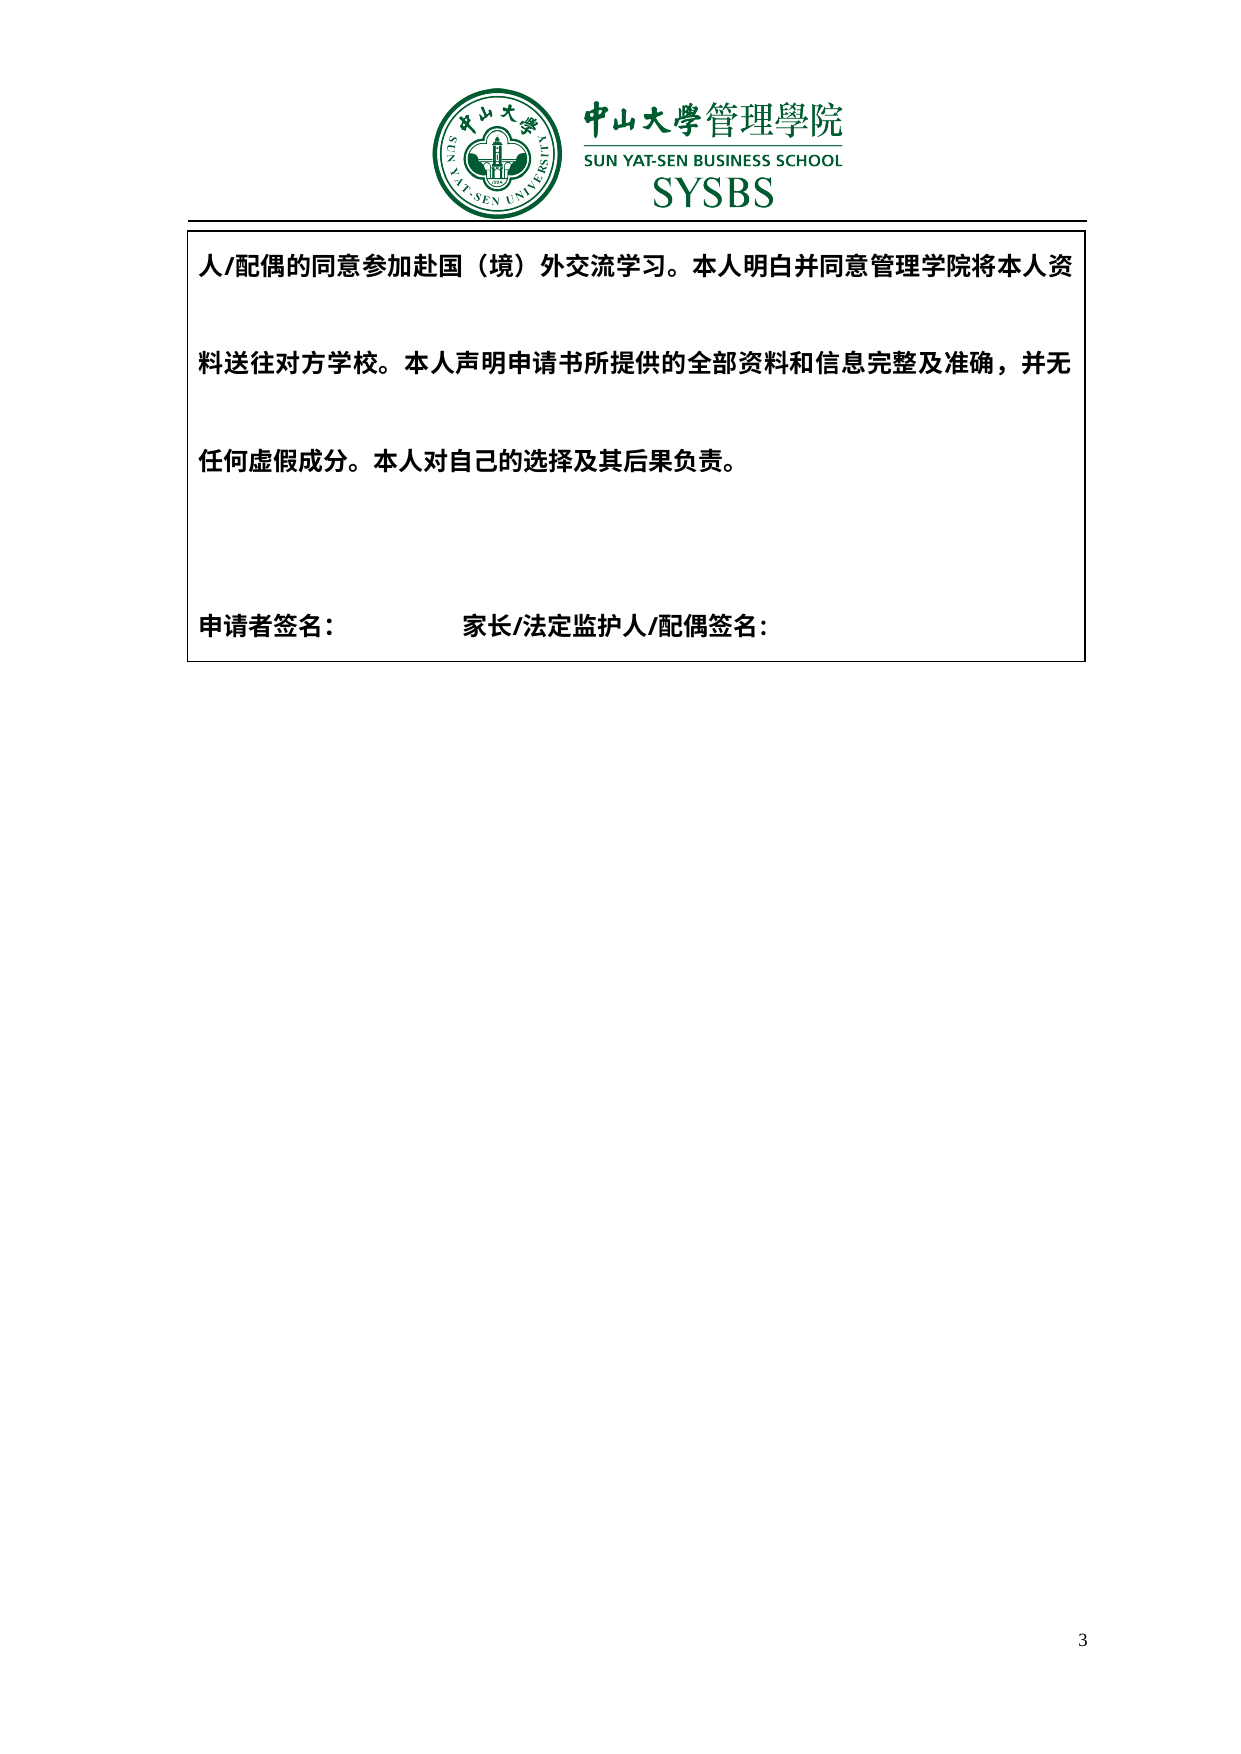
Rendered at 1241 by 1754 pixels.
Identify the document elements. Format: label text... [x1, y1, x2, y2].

picture [432, 88, 843, 219]
table_cell VII.承诺条款 [188, 428, 1084, 490]
table_cell 你需要向领事馆提供资金证明，还需自付机票费、住宿费、部分餐费、签证费、保险费及个人消费（赴以色列交流学习预算应不低于RMB15000元）。你是否肯定你有足够的能力负担交流学习的所有开支？ 回答： [188, 232, 1084, 427]
table_cell 本人自愿申请参加中山大学MBA G-CAMP项目。并已获得家长/法定监护人/配偶的同意参加赴国（境）外交流学习。本人明白并同意管理学院将本人资料送往对方学校。本人声明申请书所提供的全部资料和信息完整及准确，并无任何虚假成分。本人对自己的选择及其后果负责。 申请者签名： 家长/法定监护人/配偶签名： [188, 492, 1084, 1018]
